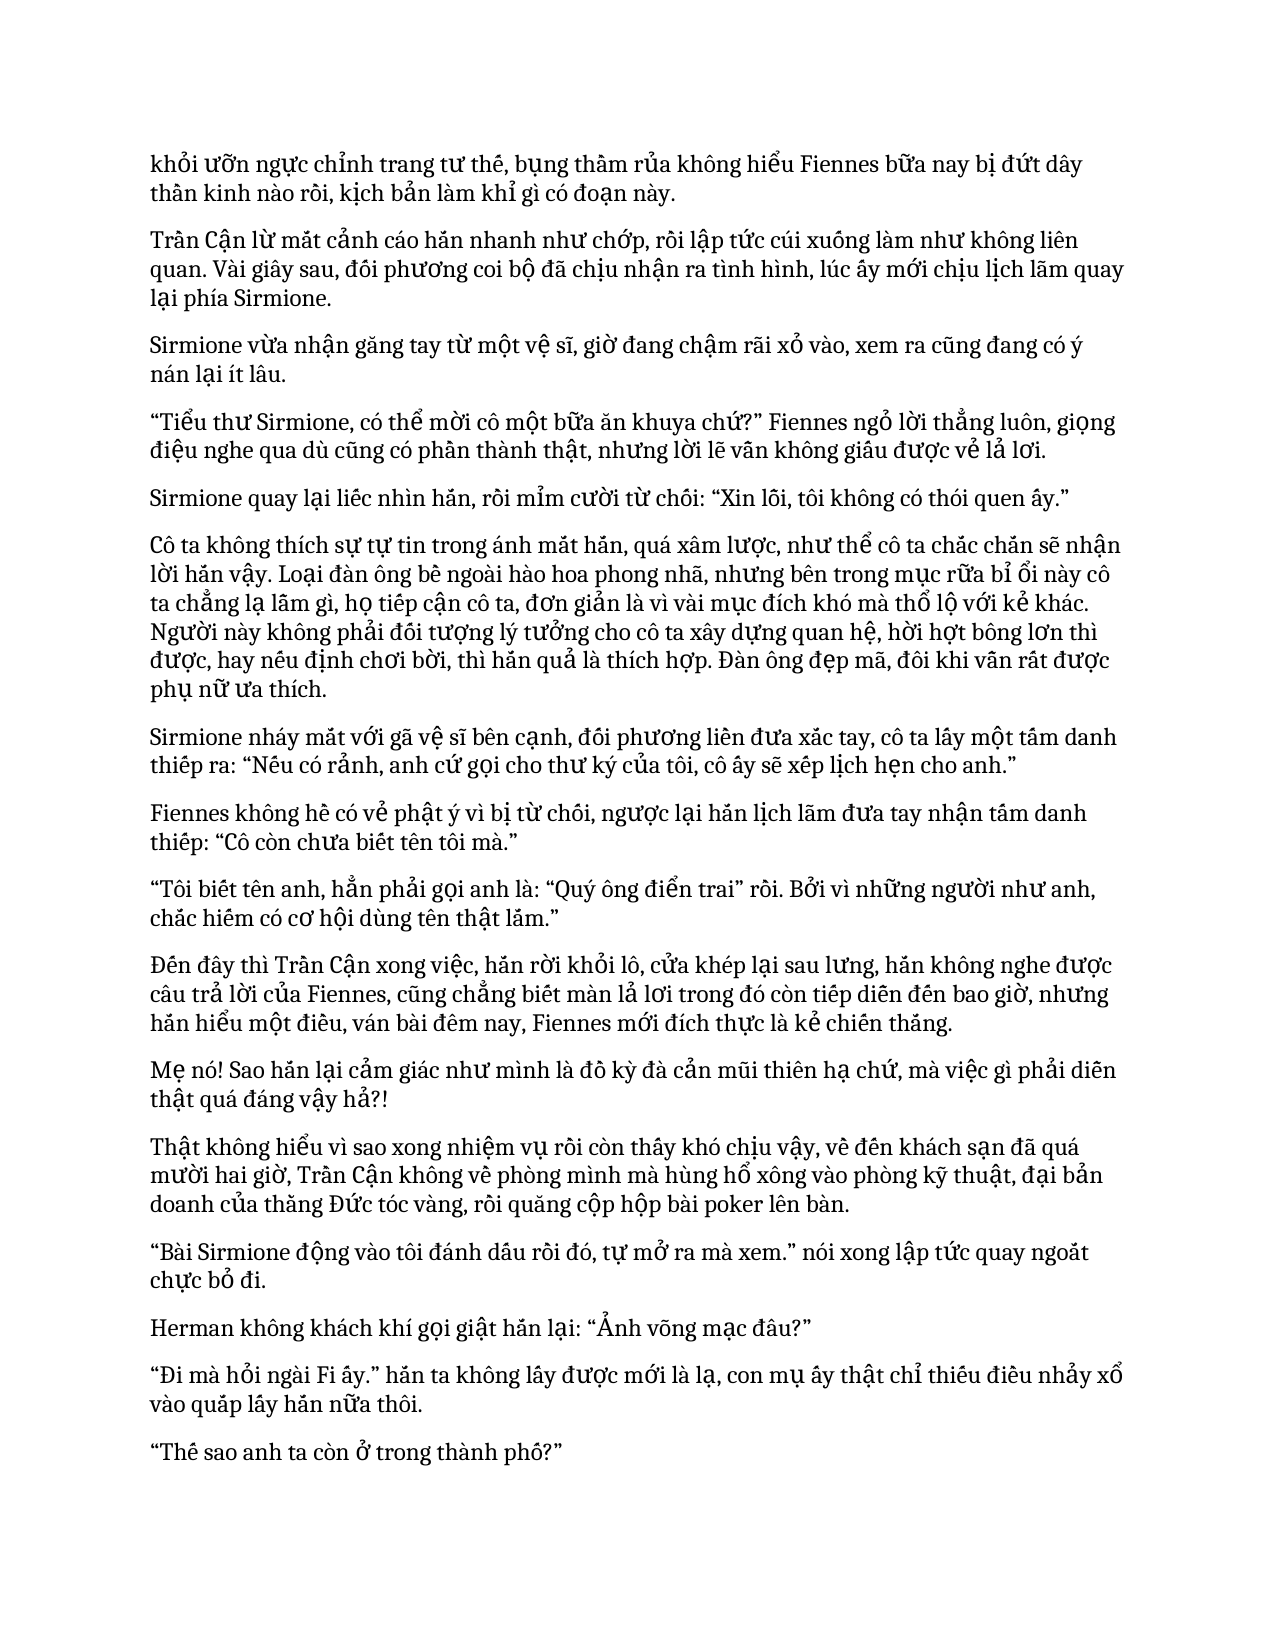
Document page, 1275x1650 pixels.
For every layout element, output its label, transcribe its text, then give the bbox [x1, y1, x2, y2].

text “Bài Sirmione động vào tôi đánh dấu rồi đó, tự mở ra mà xem.” nói xong lập tức quay ngoắt chực bỏ đi. [150, 1237, 1125, 1295]
text Sirmione quay lại liếc nhìn hắn, rồi mỉm cười từ chối: “Xin lỗi, tôi không có thói quen ấy.” [150, 484, 1125, 512]
text Cô ta không thích sự tự tin trong ánh mắt hắn, quá xâm lược, như thể cô ta chắc chắn sẽ nhận lời hắn vậy. Loại đàn ông bề ngoài hào hoa phong nhã, nhưng bên trong mục rữa bỉ ổi này cô ta chẳng lạ lẫm gì, họ tiếp cận cô ta, đơn giản là vì vài mục đích khó mà thổ lộ với kẻ khác. Người này không phải đối tượng lý tưởng cho cô ta xây dựng quan hệ, hời hợt bông lơn thì được, hay nếu định chơi bời, thì hắn quả là thích hợp. Đàn ông đẹp mã, đôi khi vẫn rất được phụ nữ ưa thích. [150, 531, 1125, 704]
text “Thế sao anh ta còn ở trong thành phố?” [150, 1437, 1125, 1466]
text “Tôi biết tên anh, hẳn phải gọi anh là: “Quý ông điển trai” rồi. Bởi vì những người như anh, chắc hiếm có cơ hội dùng tên thật lắm.” [150, 875, 1125, 932]
text “Tiểu thư Sirmione, có thể mời cô một bữa ăn khuya chứ?” Fiennes ngỏ lời thẳng luôn, giọng điệu nghe qua dù cũng có phần thành thật, nhưng lời lẽ vẫn không giấu được vẻ lả lơi. [150, 407, 1125, 465]
text Sirmione vừa nhận găng tay từ một vệ sĩ, giờ đang chậm rãi xỏ vào, xem ra cũng đang có ý nán lại ít lâu. [150, 331, 1125, 389]
text Sirmione nháy mắt với gã vệ sĩ bên cạnh, đối phương liền đưa xắc tay, cô ta lấy một tấm danh thiếp ra: “Nếu có rảnh, anh cứ gọi cho thư ký của tôi, cô ấy sẽ xếp lịch hẹn cho anh.” [150, 722, 1125, 780]
text Trần Cận lừ mắt cảnh cáo hắn nhanh như chớp, rồi lập tức cúi xuống làm như không liên quan. Vài giây sau, đối phương coi bộ đã chịu nhận ra tình hình, lúc ấy mới chịu lịch lãm quay lại phía Sirmione. [150, 226, 1125, 312]
text Đến đây thì Trần Cận xong việc, hắn rời khỏi lô, cửa khép lại sau lưng, hắn không nghe được câu trả lời của Fiennes, cũng chẳng biết màn lả lơi trong đó còn tiếp diễn đến bao giờ, nhưng hắn hiểu một điều, ván bài đêm nay, Fiennes mới đích thực là kẻ chiến thắng. [150, 951, 1125, 1037]
text Mẹ nó! Sao hắn lại cảm giác như mình là đồ kỳ đà cản mũi thiên hạ chứ, mà việc gì phải diễn thật quá đáng vậy hả?! [150, 1056, 1125, 1114]
text Herman không khách khí gọi giật hắn lại: “Ảnh võng mạc đâu?” [150, 1314, 1125, 1342]
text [150, 150, 1125, 207]
text “Đi mà hỏi ngài Fi ấy.” hắn ta không lấy được mới là lạ, con mụ ấy thật chỉ thiếu điều nhảy xổ vào quắp lấy hắn nữa thôi. [150, 1361, 1125, 1419]
text Fiennes không hề có vẻ phật ý vì bị từ chối, ngược lại hắn lịch lãm đưa tay nhận tấm danh thiếp: “Cô còn chưa biết tên tôi mà.” [150, 799, 1125, 856]
text Thật không hiểu vì sao xong nhiệm vụ rồi còn thấy khó chịu vậy, về đến khách sạn đã quá mười hai giờ, Trần Cận không về phòng mình mà hùng hổ xông vào phòng kỹ thuật, đại bản doanh của thằng Đức tóc vàng, rồi quăng cộp hộp bài poker lên bàn. [150, 1132, 1125, 1219]
